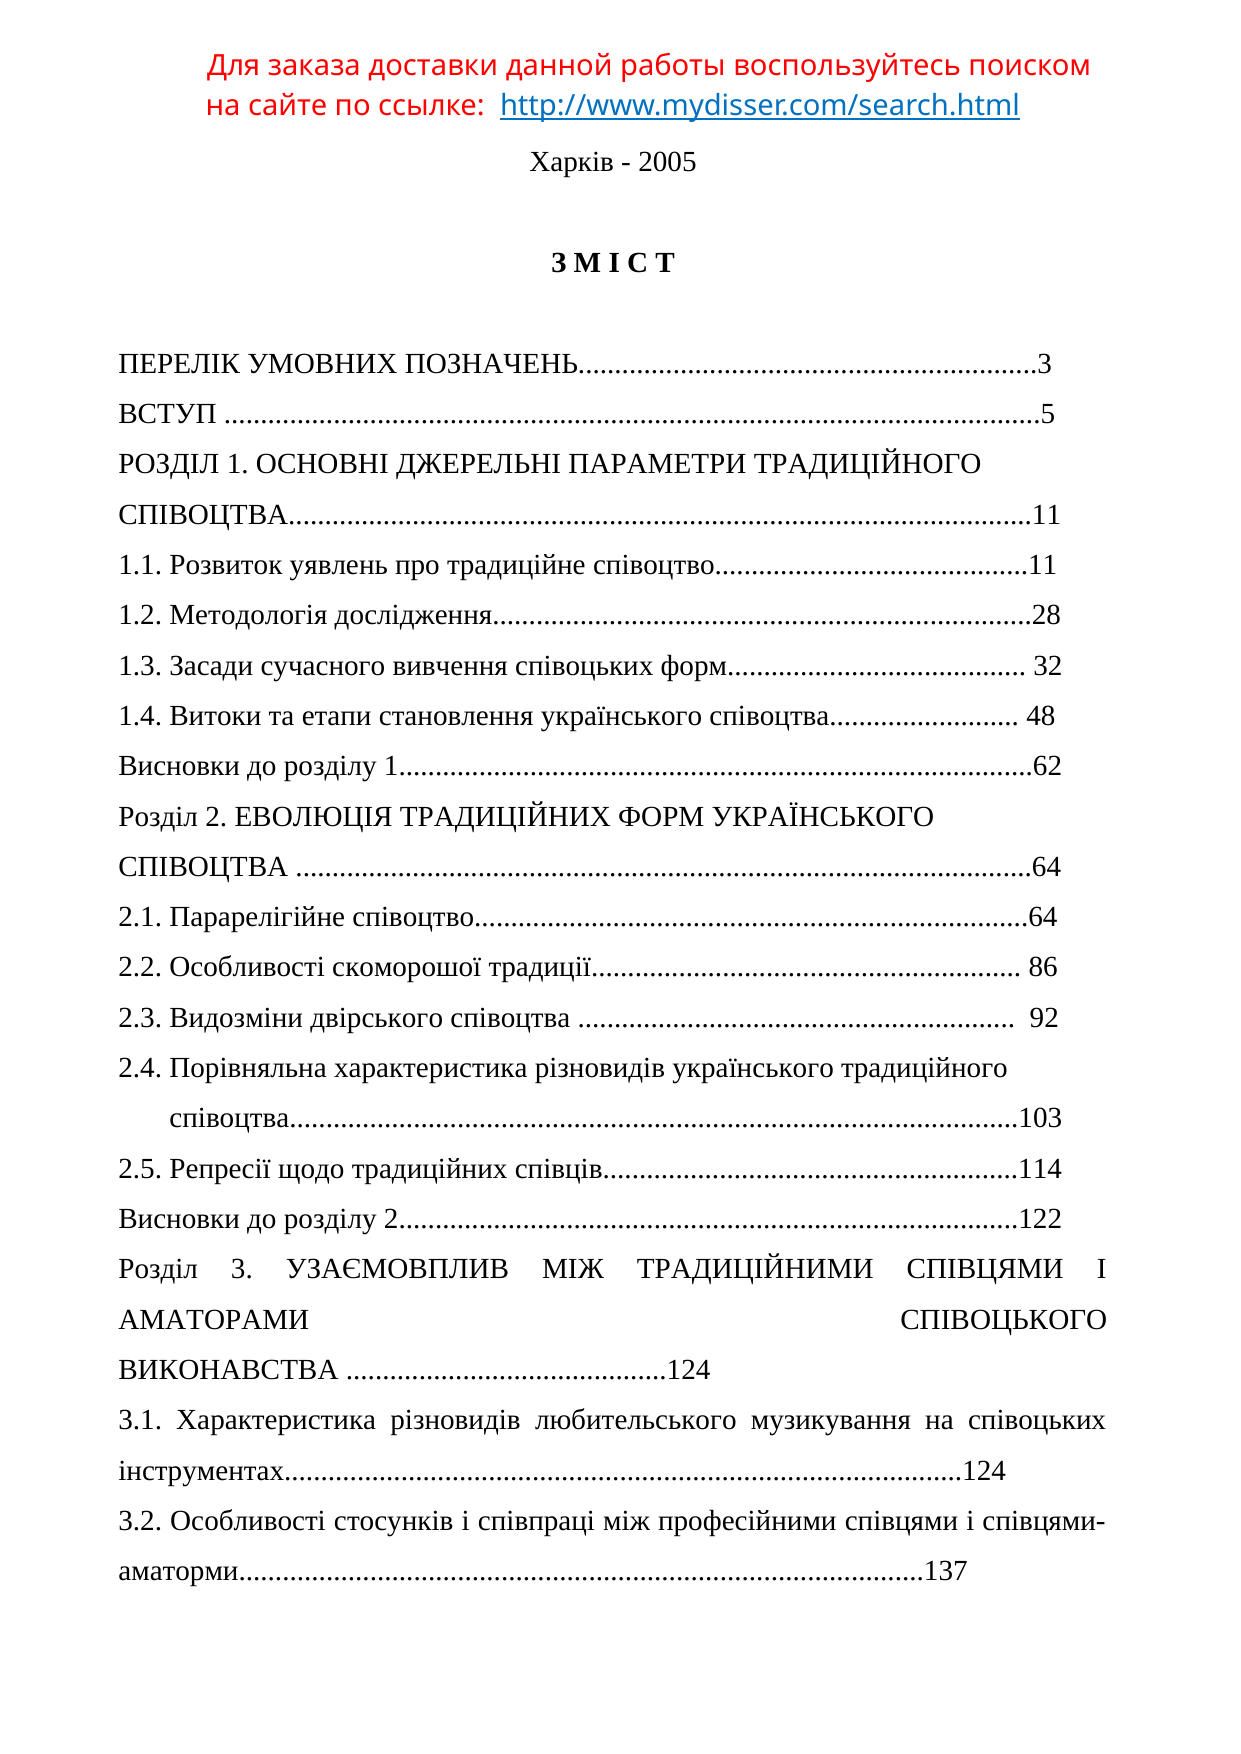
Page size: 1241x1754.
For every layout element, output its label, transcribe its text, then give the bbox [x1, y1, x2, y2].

text З М І С Т [118, 245, 1107, 279]
text 1.1. Розвиток уявлень про традиційне співоцтво...........................................11 [118, 547, 1107, 581]
text 1.3. Засади сучасного вивчення співоцьких форм......................................... 32 [118, 648, 1107, 681]
text СПІВОЦТВА .....................................................................................................64 [118, 849, 1107, 882]
text 2.1. Парарелігійне співоцтво............................................................................64 [118, 899, 1107, 933]
text співоцтва....................................................................................................103 [118, 1101, 1107, 1134]
text ПЕРЕЛІК УМОВНИХ ПОЗНАЧЕНЬ...............................................................3 [118, 346, 1107, 379]
text 1.4. Витоки та етапи становлення українського співоцтва.......................... 48 [118, 698, 1107, 732]
text 2.5. Репресії щодо традиційних співців.........................................................114 [118, 1151, 1107, 1184]
text РОЗДІЛ 1. ОСНОВНІ ДЖЕРЕЛЬНІ ПАРАМЕТРИ ТРАДИЦІЙНОГО [118, 446, 1107, 480]
text Харків - 2005 [118, 144, 1107, 178]
text СПІВОЦТВА......................................................................................................11 [118, 497, 1107, 530]
text 2.3. Видозміни двірського співоцтва ............................................................ 92 [118, 1000, 1107, 1033]
text 3.1. Характеристика різновидів любительського музикування на співоцьких інструментах.............................................................................................124 [118, 1402, 1107, 1486]
text Розділ 2. ЕВОЛЮЦІЯ ТРАДИЦІЙНИХ ФОРМ УКРАЇНСЬКОГО [118, 799, 1107, 832]
text 2.4. Порівняльна характеристика різновидів українського традиційного [118, 1050, 1107, 1084]
text Висновки до розділу 2.....................................................................................122 [118, 1201, 1107, 1235]
text 3.2. Особливості стосунків і співпраці між професійними співцями і співцями-аматорми..............................................................................................137 [118, 1503, 1107, 1587]
text Розділ 3. УЗАЄМОВПЛИВ МІЖ ТРАДИЦІЙНИМИ СПІВЦЯМИ І АМАТОРАМИ СПІВОЦЬКОГО ВИКОНАВСТВА ............................................124 [118, 1251, 1107, 1386]
text 1.2. Методологія дослідження..........................................................................28 [118, 597, 1107, 631]
text ВСТУП ................................................................................................................5 [118, 396, 1107, 430]
text 2.2. Особливості скоморошої традиції........................................................... 86 [118, 949, 1107, 983]
text Висновки до розділу 1.......................................................................................62 [118, 748, 1107, 782]
